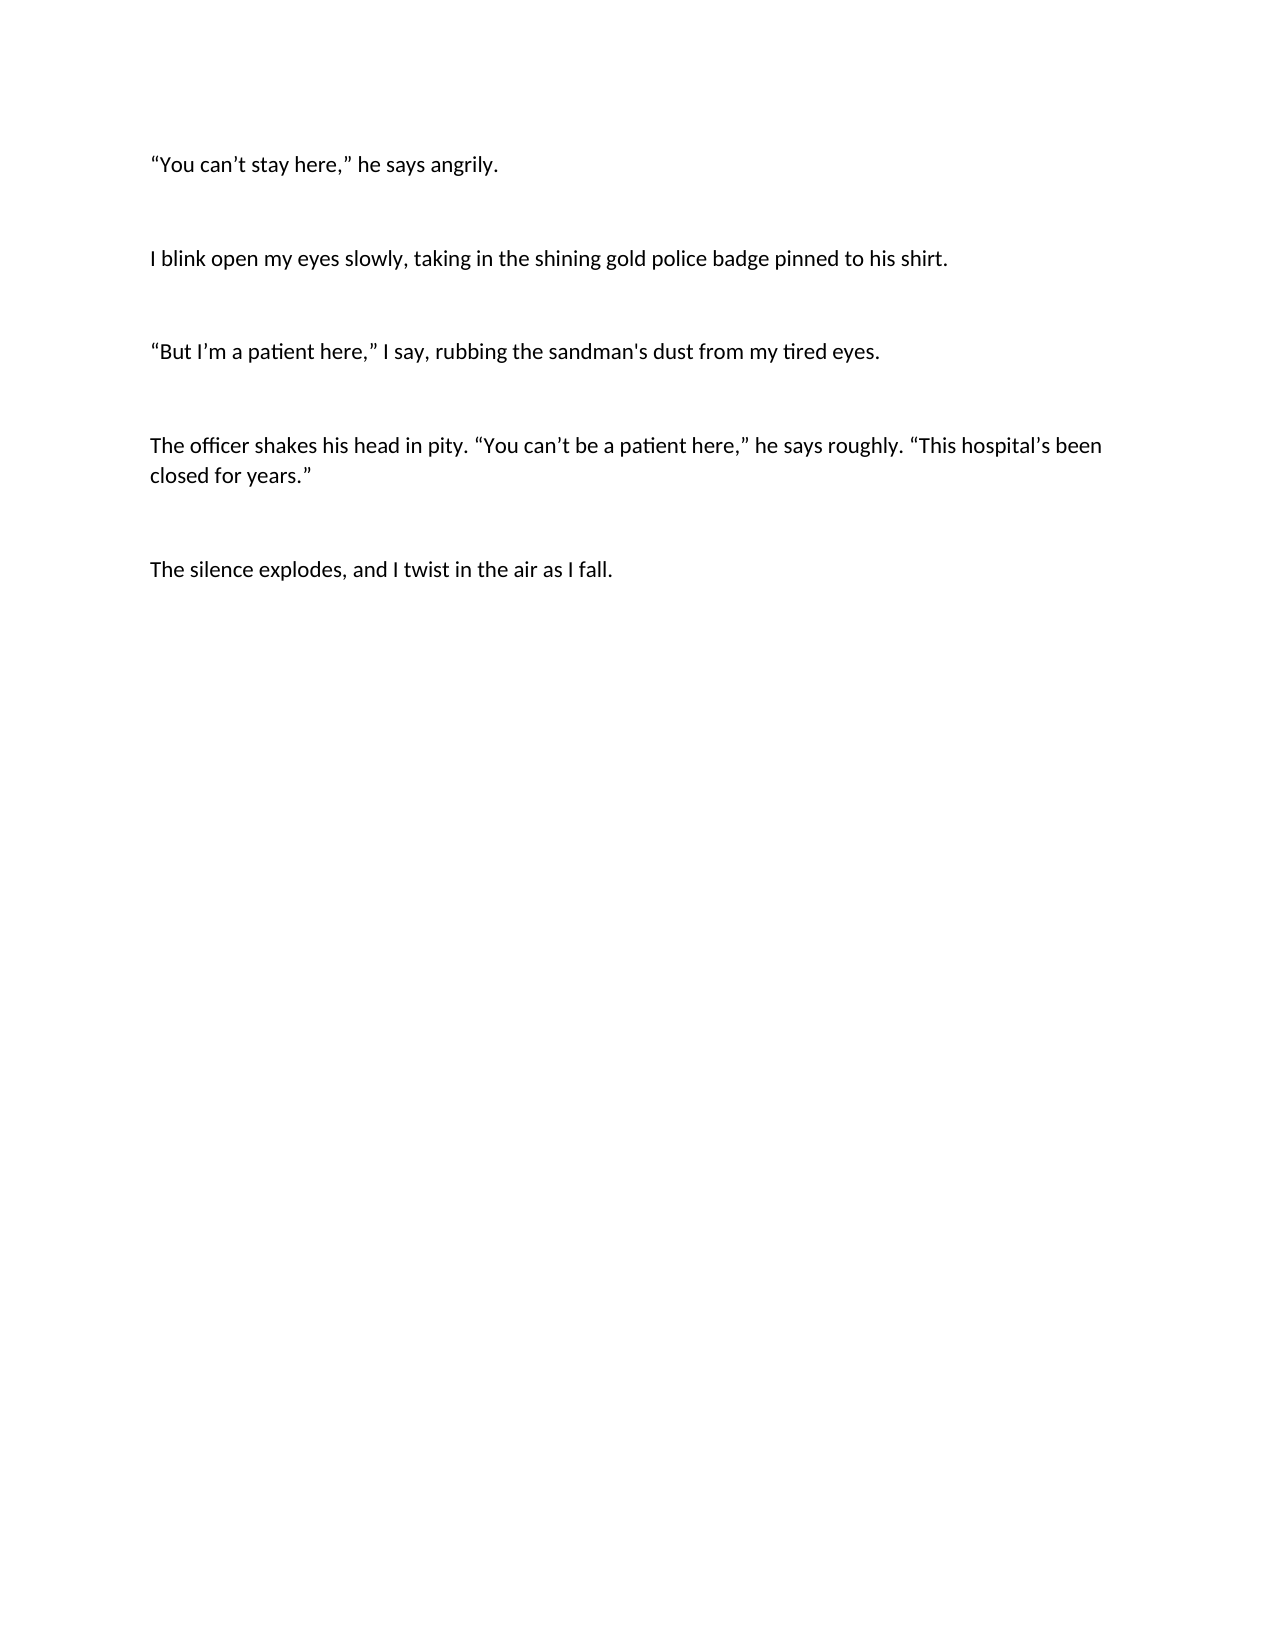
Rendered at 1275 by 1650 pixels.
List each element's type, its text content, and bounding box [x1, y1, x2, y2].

text “You can’t stay here,” he says angrily. [150, 150, 1125, 178]
text “But I’m a patient here,” I say, rubbing the sandman's dust from my tired eyes. [150, 337, 1125, 366]
text I blink open my eyes slowly, taking in the shining gold police badge pinned to his shirt. [150, 244, 1125, 272]
text The silence explodes, and I twist in the air as I fall. [150, 555, 1125, 583]
text The officer shakes his head in pity. “You can’t be a patient here,” he says roughly. “This hospital’s been closed for years.” [150, 431, 1125, 489]
